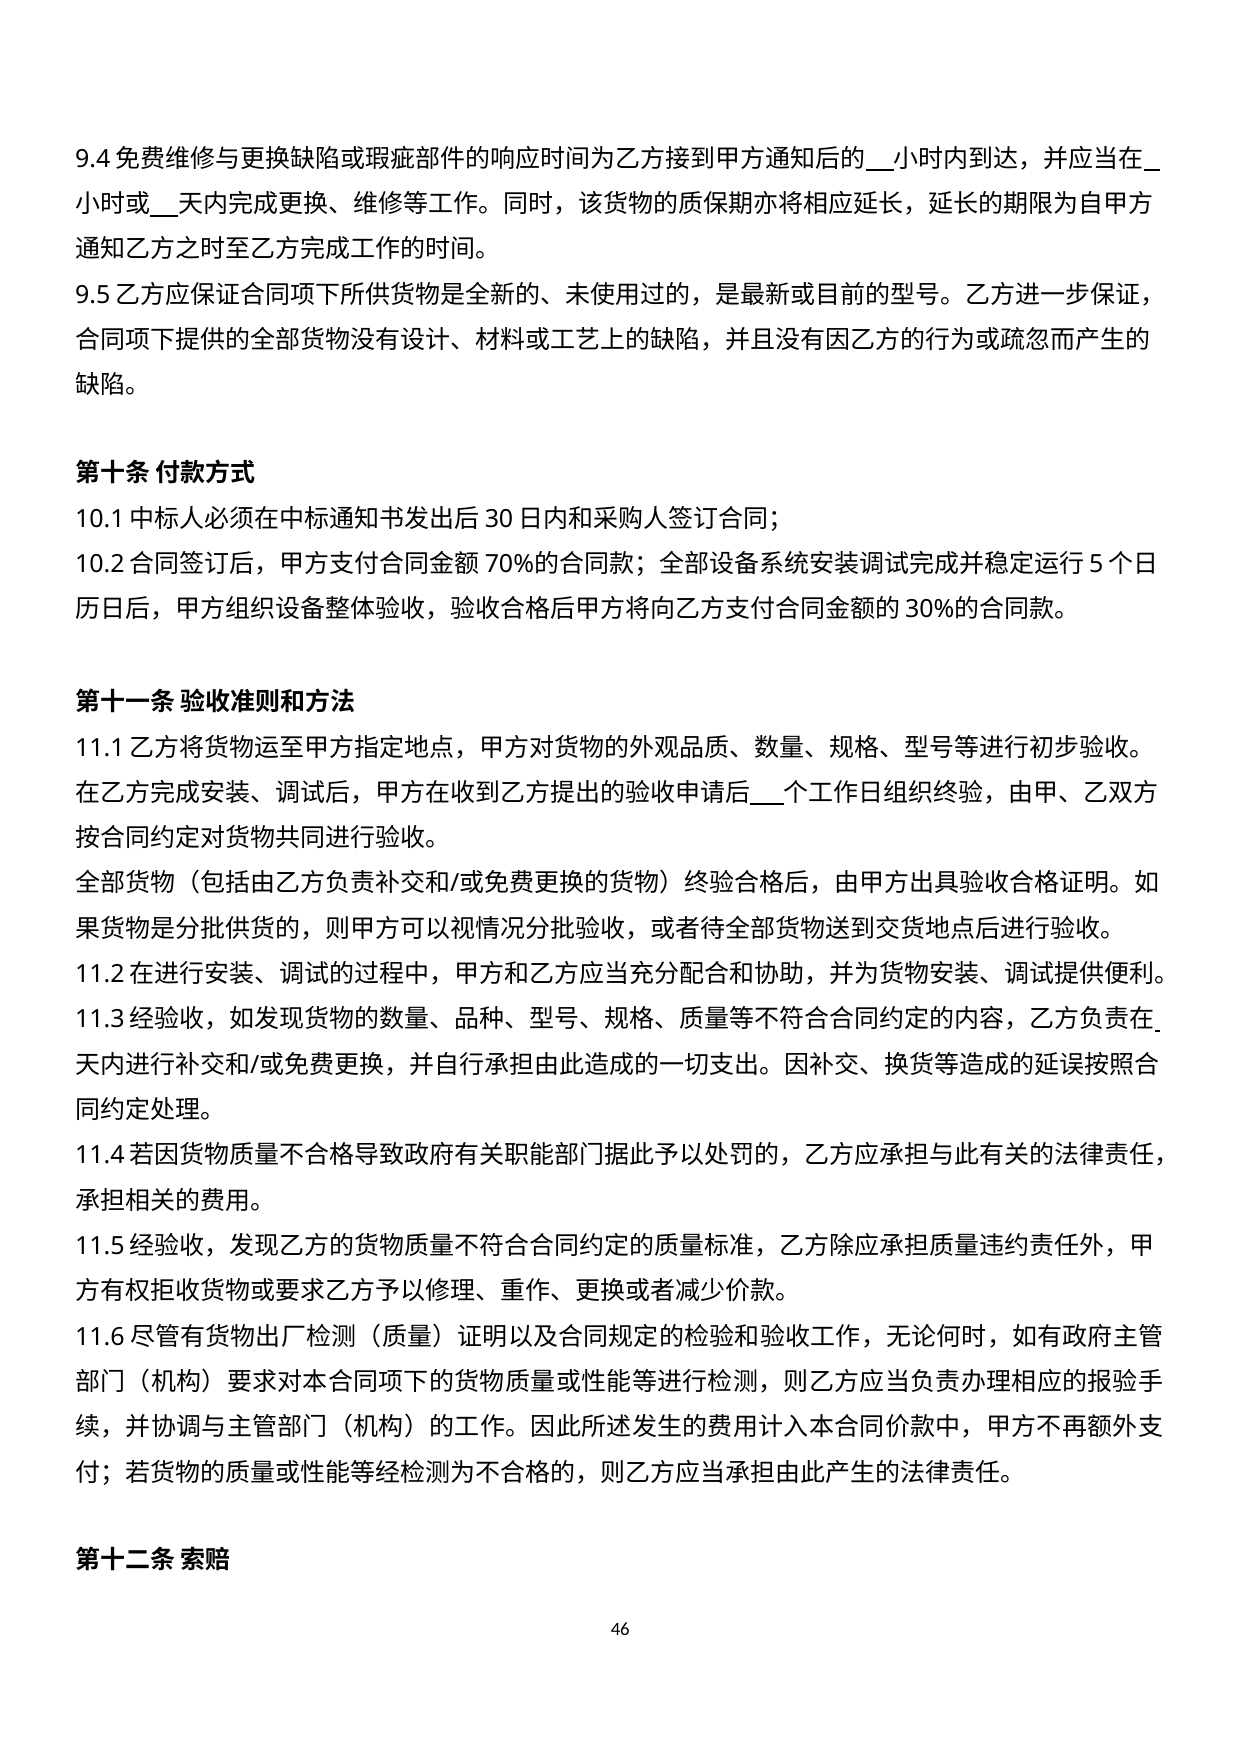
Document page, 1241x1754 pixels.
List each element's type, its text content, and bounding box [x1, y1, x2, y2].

text 第十条 付款方式 [75, 453, 1165, 489]
text 第十二条 索赔 [75, 1540, 1165, 1576]
text 11.6尽管有货物出厂检测（质量）证明以及合同规定的检验和验收工作，无论何时，如有政府主管部门（机构）要求对本合同项下的货物质量或性能等进行检测，则乙方应当负责办理相应的报验手续，并协调与主管部门（机构）的工作。因此所述发生的费用计入本合同价款中，甲方不再额外支付；若货物的质量或性能等经检测为不合格的，则乙方应当承担由此产生的法律责任。 [75, 1316, 1165, 1488]
text 11.3经验收，如发现货物的数量、品种、型号、规格、质量等不符合合同约定的内容，乙方负责在 天内进行补交和/或免费更换，并自行承担由此造成的一切支出。因补交、换货等造成的延误按照合同约定处理。 [75, 999, 1165, 1126]
text 10.1中标人必须在中标通知书发出后30日内和采购人签订合同； [75, 498, 1165, 534]
text 全部货物（包括由乙方负责补交和/或免费更换的货物）终验合格后，由甲方出具验收合格证明。如果货物是分批供货的，则甲方可以视情况分批验收，或者待全部货物送到交货地点后进行验收。 [75, 863, 1165, 944]
text 11.1乙方将货物运至甲方指定地点，甲方对货物的外观品质、数量、规格、型号等进行初步验收。在乙方完成安装、调试后，甲方在收到乙方提出的验收申请后 个工作日组织终验，由甲、乙双方按合同约定对货物共同进行验收。 [75, 727, 1165, 854]
text 11.2在进行安装、调试的过程中，甲方和乙方应当充分配合和协助，并为货物安装、调试提供便利。 [75, 953, 1165, 990]
text 10.2合同签订后，甲方支付合同金额70%的合同款；全部设备系统安装调试完成并稳定运行5个日历日后，甲方组织设备整体验收，验收合格后甲方将向乙方支付合同金额的30%的合同款。 [75, 543, 1165, 625]
text 9.4免费维修与更换缺陷或瑕疵部件的响应时间为乙方接到甲方通知后的 小时内到达，并应当在 小时或 天内完成更换、维修等工作。同时，该货物的质保期亦将相应延长，延长的期限为自甲方通知乙方之时至乙方完成工作的时间。 [75, 138, 1165, 265]
text 第十一条 验收准则和方法 [75, 682, 1165, 718]
text 11.5经验收，发现乙方的货物质量不符合合同约定的质量标准，乙方除应承担质量违约责任外，甲方有权拒收货物或要求乙方予以修理、重作、更换或者减少价款。 [75, 1225, 1165, 1307]
text 11.4若因货物质量不合格导致政府有关职能部门据此予以处罚的，乙方应承担与此有关的法律责任，承担相关的费用。 [75, 1135, 1165, 1216]
text 9.5乙方应保证合同项下所供货物是全新的、未使用过的，是最新或目前的型号。乙方进一步保证，合同项下提供的全部货物没有设计、材料或工艺上的缺陷，并且没有因乙方的行为或疏忽而产生的缺陷。 [75, 274, 1165, 401]
